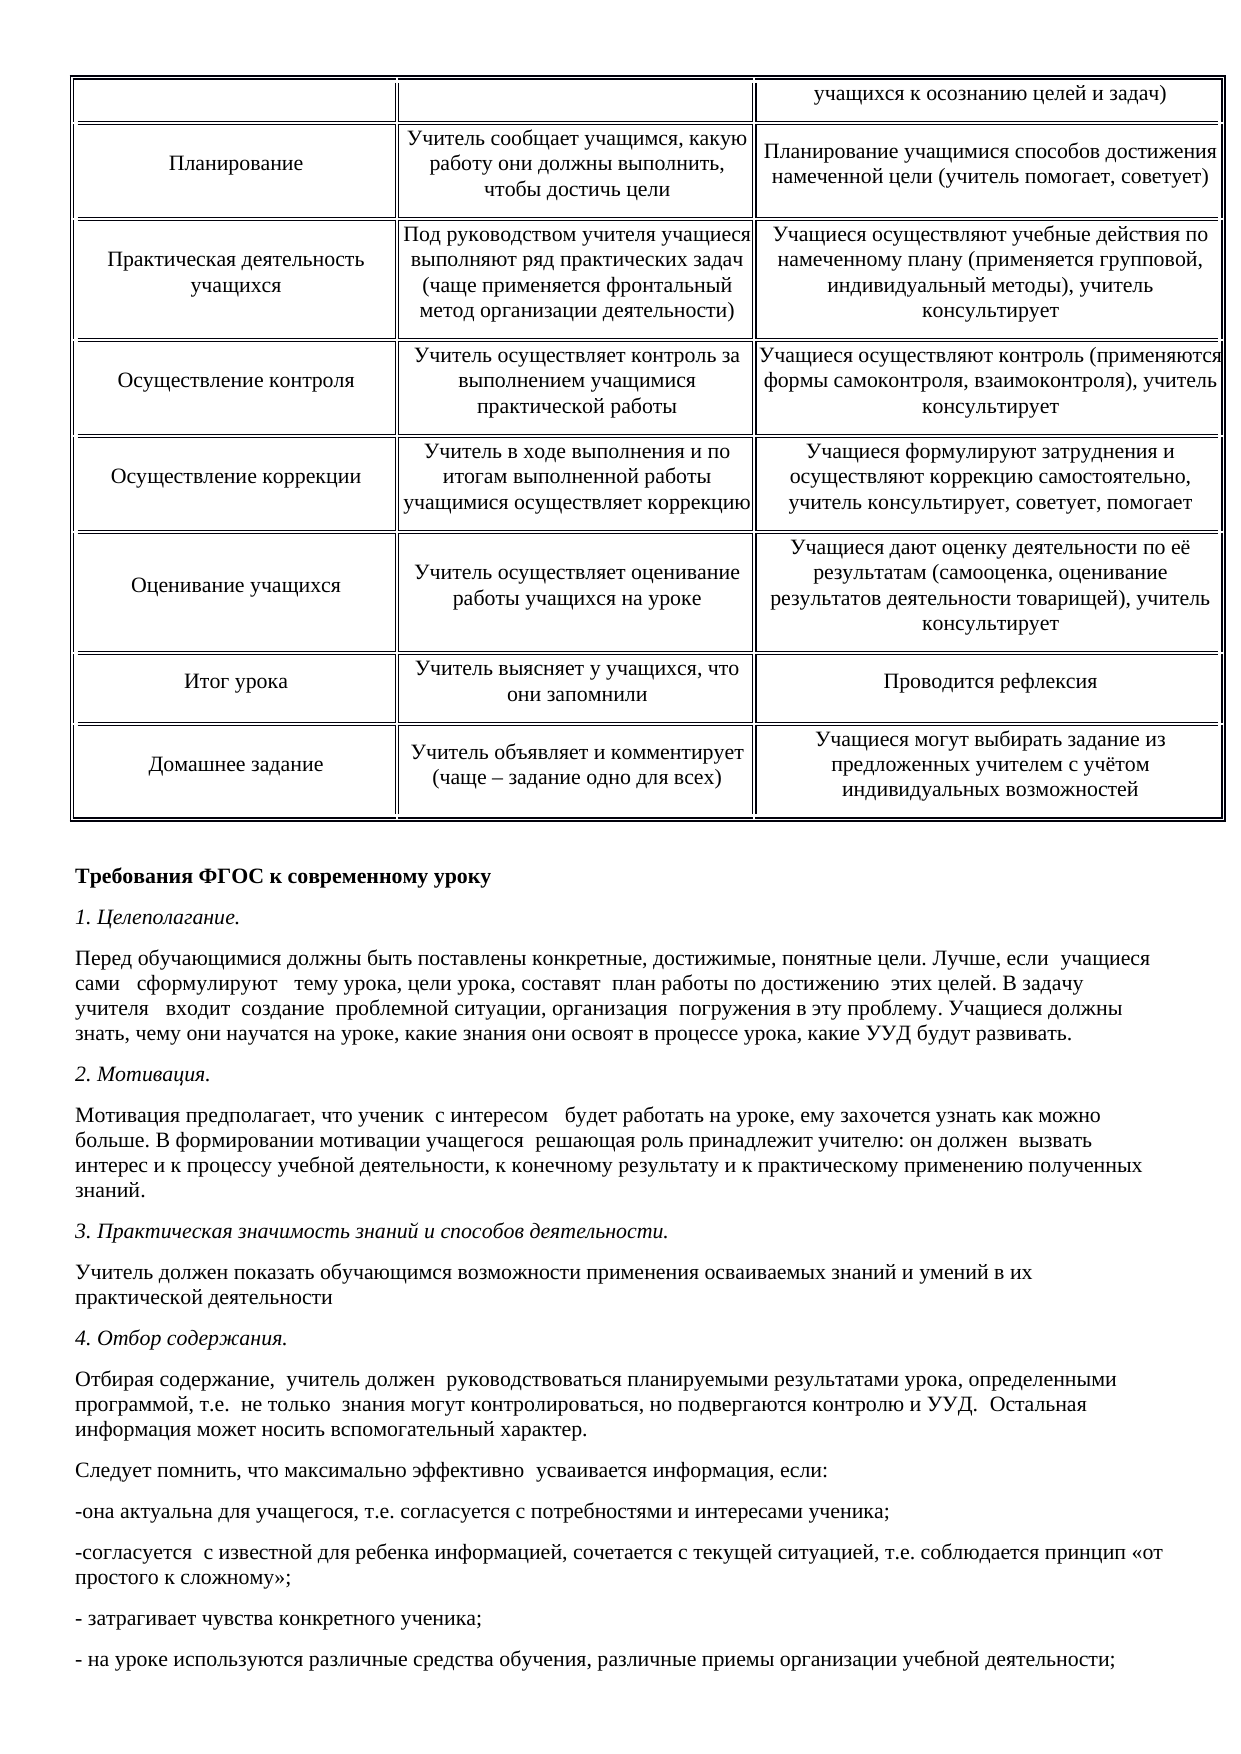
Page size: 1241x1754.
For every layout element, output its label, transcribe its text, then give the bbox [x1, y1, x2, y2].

table_cell Учитель сообщает учащимся, какую работу они должны выполнить, чтобы достичь цели [399, 125, 752, 216]
text Перед обучающимися должны быть поставлены конкретные, достижимые, понятные цели. Лучше, если учащиеся сами сформулируют тему урока, цели урока, составят план работы по достижению этих целей. В задачу учителя входит создание проблемной ситуации, организация погружения в эту проблему. Учащиеся должны знать, чему они научатся на уроке, какие знания они освоят в процессе урока, какие УУД будут развивать. [75, 944, 1165, 1045]
table_cell Осуществление контроля [72, 338, 397, 433]
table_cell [754, 77, 1223, 121]
table_cell Планирование [72, 121, 397, 216]
text Требования ФГОС к современному уроку [75, 863, 1165, 888]
text Мотивация предполагает, что ученик с интересом будет работать на уроке, ему захочется узнать как можно больше. В формировании мотивации учащегося решающая роль принадлежит учителю: он должен вызвать интерес и к процессу учебной деятельности, к конечному результату и к практическому применению полученных знаний. [75, 1102, 1165, 1203]
table_cell Учитель в ходе выполнения и по итогам выполненной работы учащимися осуществляет коррекцию [399, 438, 752, 529]
table_cell Планирование учащимися способов достижения намеченной цели (учитель помогает, советует) [754, 121, 1223, 216]
text Отбирая содержание, учитель должен руководствоваться планируемыми результатами урока, определенными программой, т.е. не только знания могут контролироваться, но подвергаются контролю и УУД. Остальная информация может носить вспомогательный характер. [75, 1366, 1165, 1442]
table_cell Практическая деятельность учащихся [72, 216, 397, 338]
table_cell Домашнее задание [72, 721, 397, 817]
table_cell Учащиеся могут выбирать задание из предложенных учителем с учётом индивидуальных возможностей [754, 721, 1223, 817]
table_cell Под руководством учителя учащиеся выполняют ряд практических задач (чаще применяется фронтальный метод организации деятельности) [399, 221, 752, 338]
text -она актуальна для учащегося, т.е. согласуется с потребностями и интересами ученика; [75, 1498, 1165, 1523]
text Учитель должен показать обучающимся возможности применения осваиваемых знаний и умений в их практической деятельности [75, 1259, 1165, 1309]
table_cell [397, 77, 754, 121]
table_cell Учитель объявляет и комментирует (чаще – задание одно для всех) [397, 721, 754, 817]
table_cell Учащиеся осуществляют учебные действия по намеченному плану (применяется групповой, индивидуальный методы), учитель консультирует [754, 216, 1223, 338]
table_cell Осуществление коррекции [72, 434, 397, 529]
table_cell Учащиеся осуществляют контроль (применяются формы самоконтроля, взаимоконтроля), учитель консультирует [754, 338, 1223, 433]
table_cell Учитель осуществляет оценивание работы учащихся на уроке [399, 534, 752, 651]
table_cell Оценивание учащихся [72, 530, 397, 651]
table_cell Учитель осуществляет контроль за выполнением учащимися практической работы [399, 342, 752, 433]
text - затрагивает чувства конкретного ученика; [75, 1605, 1165, 1630]
text 3. Практическая значимость знаний и способов деятельности. [75, 1218, 1165, 1243]
table_cell Учащиеся дают оценку деятельности по её результатам (самооценка, оценивание результатов деятельности товарищей), учитель консультирует [754, 530, 1223, 651]
text 2. Мотивация. [75, 1061, 1165, 1086]
table_cell Проводится рефлексия [754, 651, 1223, 721]
text - на уроке используются различные средства обучения, различные приемы организации учебной деятельности; [75, 1646, 1165, 1671]
table_cell Учащиеся формулируют затруднения и осуществляют коррекцию самостоятельно, учитель консультирует, советует, помогает [754, 434, 1223, 529]
table_cell Итог урока [72, 651, 397, 721]
text -согласуется с известной для ребенка информацией, сочетается с текущей ситуацией, т.е. соблюдается принцип «от простого к сложному»; [75, 1539, 1165, 1589]
text Следует помнить, что максимально эффективно усваивается информация, если: [75, 1457, 1165, 1482]
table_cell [72, 77, 397, 121]
text 4. Отбор содержания. [75, 1325, 1165, 1350]
table_cell Учитель выясняет у учащихся, что они запомнили [399, 655, 752, 721]
text 1. Целеполагание. [75, 904, 1165, 929]
